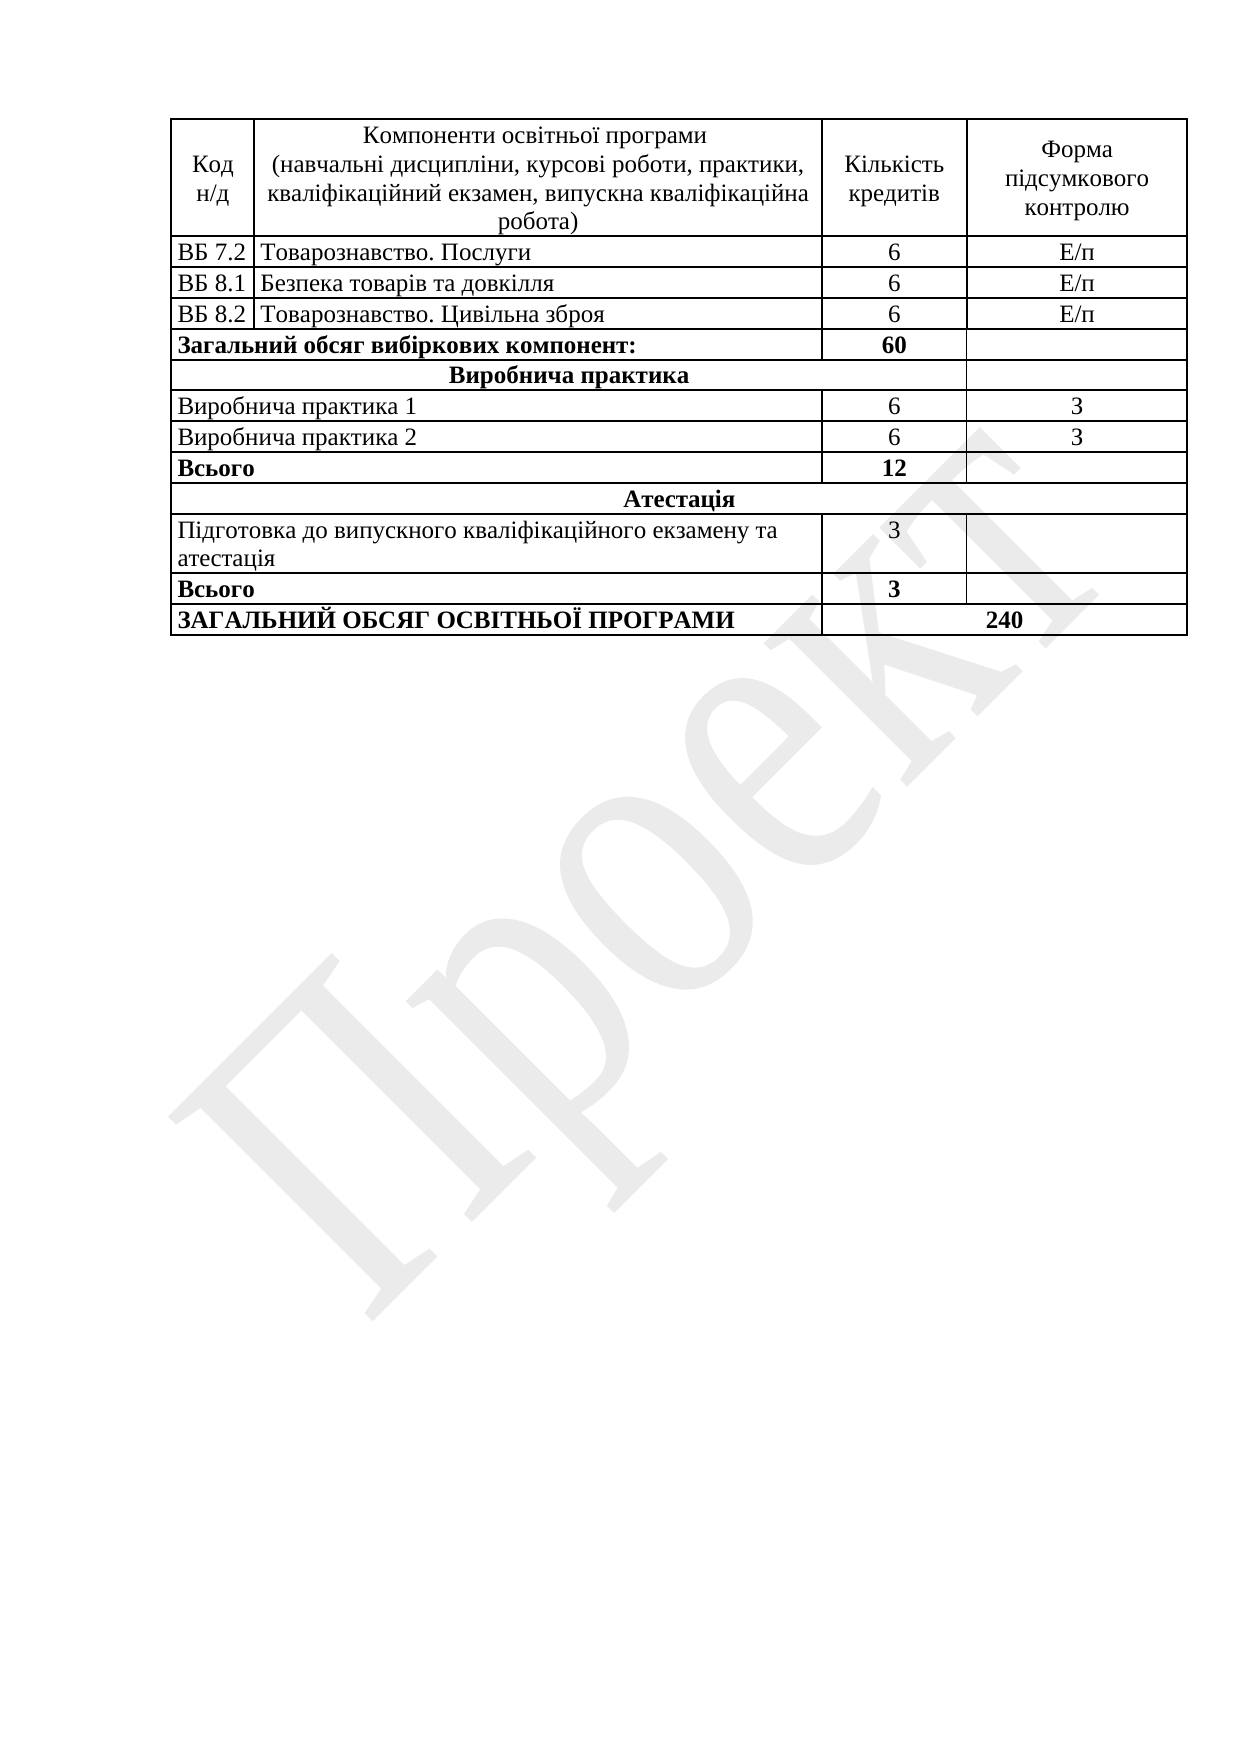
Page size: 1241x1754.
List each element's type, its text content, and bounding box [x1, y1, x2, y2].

table_cell 60 [823, 330, 966, 358]
table_cell Товарознавство. Цивільна зброя [255, 299, 821, 328]
table_cell Е/п [968, 268, 1186, 297]
table_header Форма підсумкового контролю [968, 120, 1186, 235]
table_cell 6 [823, 237, 966, 266]
table_header Компоненти освітньої програми (навчальні дисципліни, курсові роботи, практики, кваліфікаційний екзамен, випускна кваліфікаційна робота) [255, 120, 821, 235]
table_cell Виробнича практика 1 [172, 391, 821, 420]
table_cell Загальний обсяг вибіркових компонент: [172, 330, 821, 358]
table_cell Товарознавство. Послуги [255, 237, 821, 266]
table_cell 240 [823, 605, 1186, 634]
table_cell [967, 361, 1186, 389]
table_cell 6 [823, 422, 966, 451]
table_cell 3 [823, 574, 966, 603]
table_header Код н/д [172, 120, 253, 235]
table_cell Виробнича практика [172, 361, 966, 389]
table_cell ВБ 7.2 [172, 237, 253, 266]
table_cell [967, 574, 1186, 603]
table_cell 3 [823, 515, 966, 572]
table_cell ВБ 8.1 [172, 268, 253, 297]
table_cell Е/п [968, 299, 1186, 328]
table_cell 12 [823, 453, 966, 482]
table_cell ВБ 8.2 [172, 299, 253, 328]
table_cell [967, 453, 1186, 482]
table_cell 6 [823, 299, 966, 328]
table_cell Всього [172, 453, 821, 482]
table_cell [967, 330, 1186, 358]
table_cell Всього [172, 574, 821, 603]
table_cell ЗАГАЛЬНИЙ ОБСЯГ ОСВІТНЬОЇ ПРОГРАМИ [172, 605, 821, 634]
table_cell Безпека товарів та довкілля [255, 268, 821, 297]
table_cell Підготовка до випускного кваліфікаційного екзамену та атестація [172, 515, 821, 572]
table_cell 6 [823, 268, 966, 297]
table_cell З [967, 422, 1186, 451]
table_cell Е/п [968, 237, 1186, 266]
table_cell Атестація [172, 484, 1186, 513]
table_cell Виробнича практика 2 [172, 422, 821, 451]
table_header Кількість кредитів [823, 120, 966, 235]
table_cell 6 [823, 391, 966, 420]
table_cell [967, 515, 1186, 572]
table_cell З [967, 391, 1186, 420]
